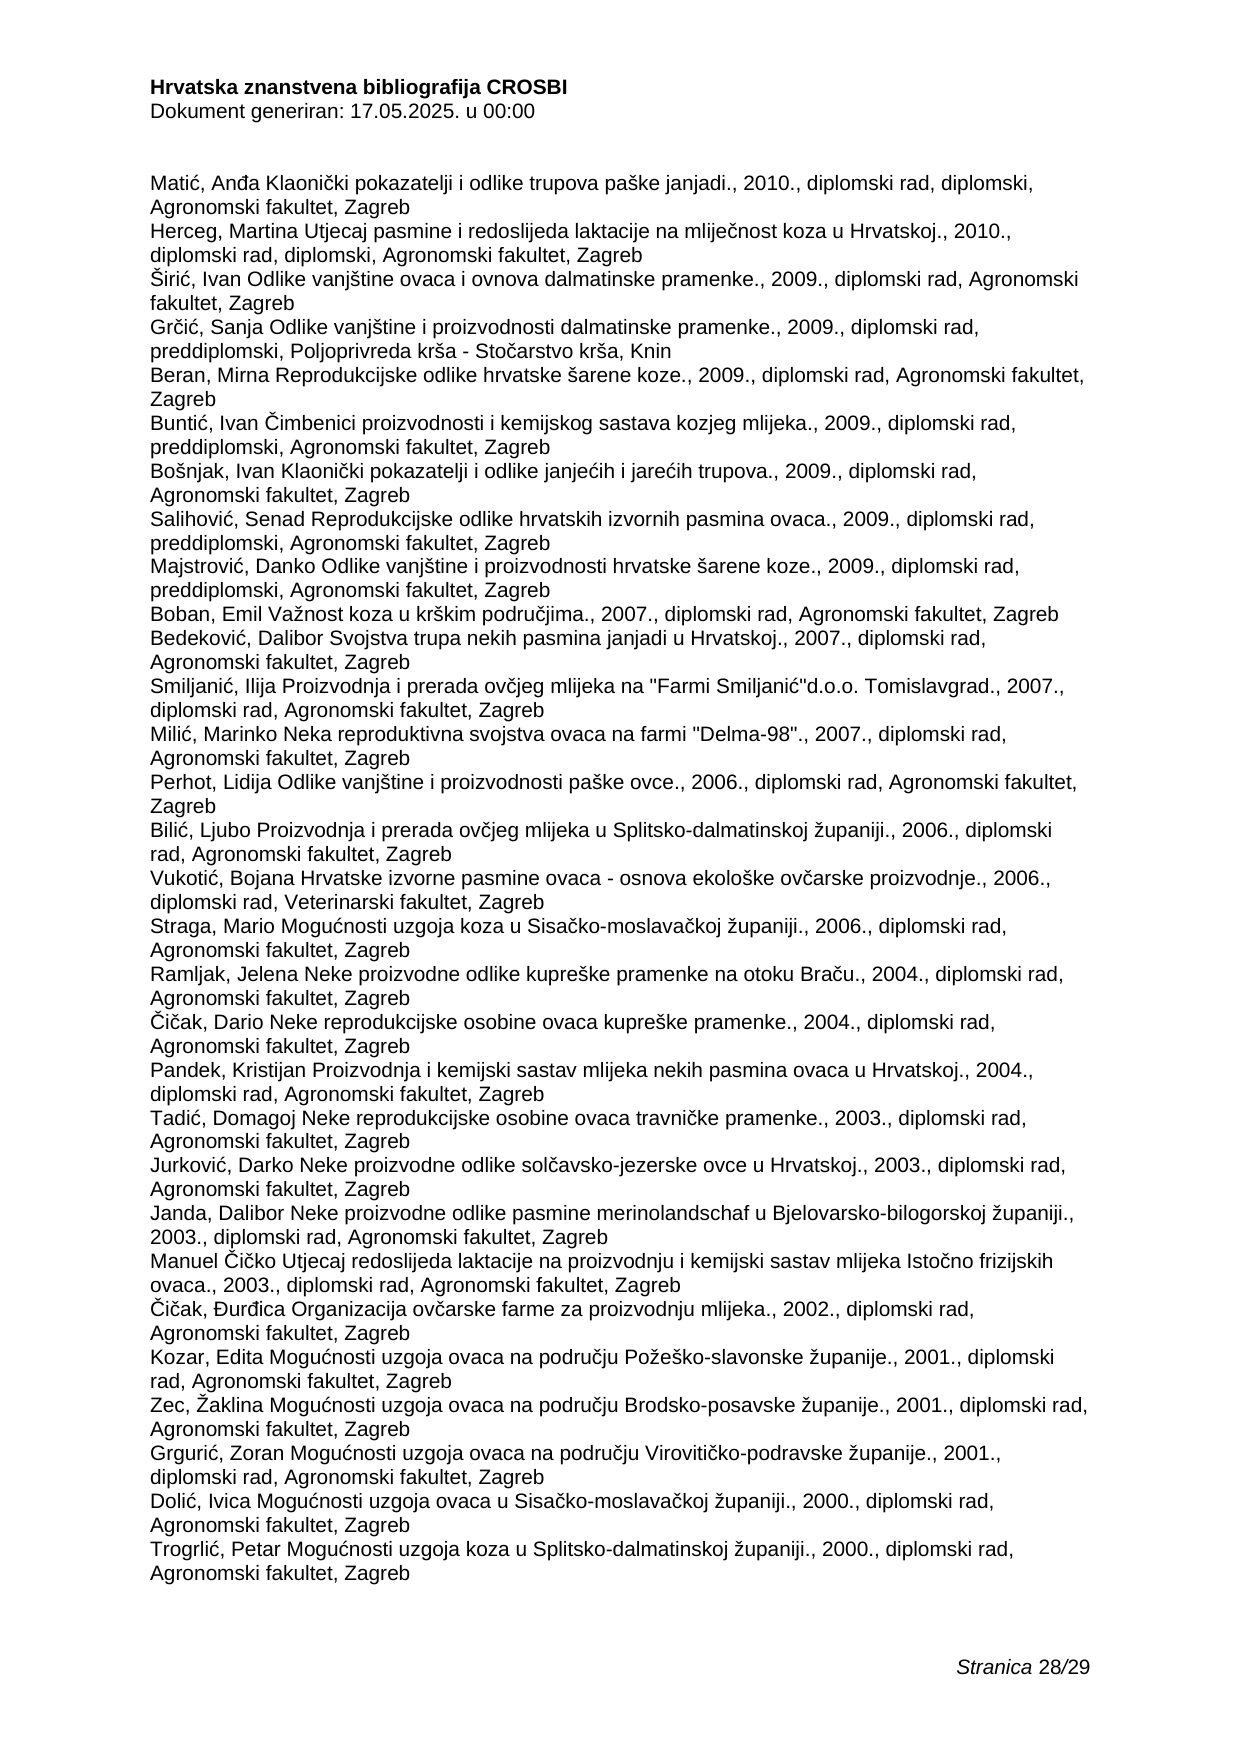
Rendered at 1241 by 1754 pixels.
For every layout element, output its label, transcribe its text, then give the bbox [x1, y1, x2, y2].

text Beran, Mirna [150, 363, 1090, 411]
text Čičak, Đurđica [150, 1297, 1090, 1345]
text Kozar, Edita [150, 1345, 1090, 1393]
text Čičak, Dario [150, 1009, 1090, 1057]
text Herceg, Martina [150, 219, 1090, 267]
text Ramljak, Jelena [150, 962, 1090, 1009]
text Milić, Marinko [150, 722, 1090, 770]
text Pandek, Kristijan [150, 1057, 1090, 1105]
text Buntić, Ivan [150, 411, 1090, 458]
text Janda, Dalibor [150, 1201, 1090, 1249]
text Trogrlić, Petar [150, 1537, 1090, 1584]
text Boban, Emil [150, 602, 1090, 626]
text Bedeković, Dalibor [150, 626, 1090, 674]
text Straga, Mario [150, 914, 1090, 962]
text Vukotić, Bojana [150, 866, 1090, 914]
text Majstrović, Danko [150, 554, 1090, 602]
text Matić, Anđa [150, 171, 1090, 219]
text Bilić, Ljubo [150, 818, 1090, 866]
text Grčić, Sanja [150, 315, 1090, 363]
text Manuel Čičko [150, 1249, 1090, 1297]
text Zec, Žaklina [150, 1393, 1090, 1441]
text Tadić, Domagoj [150, 1105, 1090, 1153]
text Smiljanić, Ilija [150, 674, 1090, 722]
text Perhot, Lidija [150, 770, 1090, 818]
text Salihović, Senad [150, 506, 1090, 554]
text Širić, Ivan [150, 267, 1090, 315]
text Bošnjak, Ivan [150, 458, 1090, 506]
text Grgurić, Zoran [150, 1441, 1090, 1489]
text Dolić, Ivica [150, 1489, 1090, 1537]
text Jurković, Darko [150, 1153, 1090, 1201]
